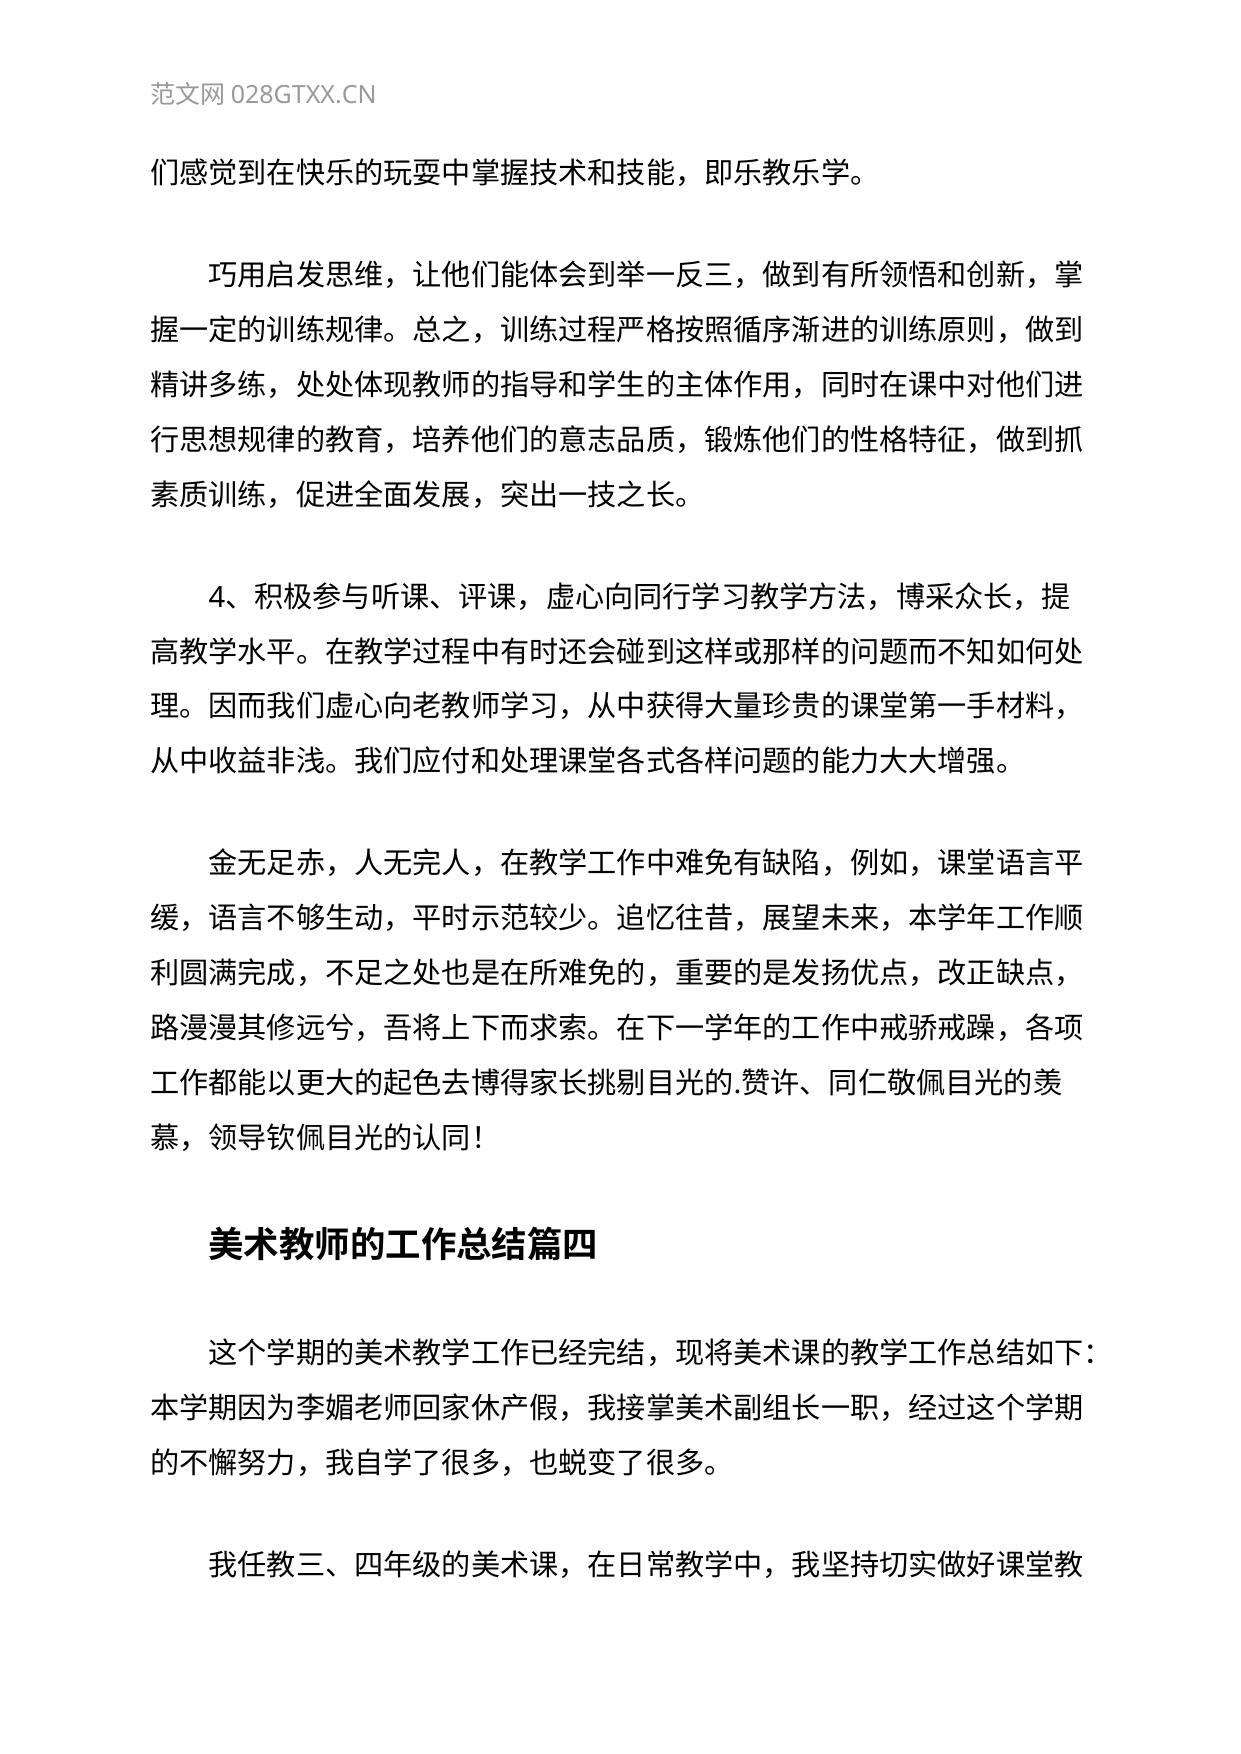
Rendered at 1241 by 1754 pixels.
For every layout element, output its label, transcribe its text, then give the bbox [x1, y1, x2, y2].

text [150, 150, 1090, 192]
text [150, 1541, 1090, 1583]
text 4、积极参与听课、评课，虚心向同行学习教学方法，博采众长，提高教学水平。在教学过程中有时还会碰到这样或那样的问题而不知如何处理。因而我们虚心向老教师学习，从中获得大量珍贵的课堂第一手材料，从中收益非浅。我们应付和处理课堂各式各样问题的能力大大增强。 [150, 573, 1090, 780]
text 金无足赤，人无完人，在教学工作中难免有缺陷，例如，课堂语言平缓，语言不够生动，平时示范较少。追忆往昔，展望未来，本学年工作顺利圆满完成，不足之处也是在所难免的，重要的是发扬优点，改正缺点，路漫漫其修远兮，吾将上下而求索。在下一学年的工作中戒骄戒躁，各项工作都能以更大的起色去博得家长挑剔目光的.赞许、同仁敬佩目光的羡慕，领导钦佩目光的认同！ [150, 840, 1090, 1157]
text 这个学期的美术教学工作已经完结，现将美术课的教学工作总结如下：本学期因为李媚老师回家休产假，我接掌美术副组长一职，经过这个学期的不懈努力，我自学了很多，也蜕变了很多。 [150, 1329, 1090, 1482]
text 巧用启发思维，让他们能体会到举一反三，做到有所领悟和创新，掌握一定的训练规律。总之，训练过程严格按照循序渐进的训练原则，做到精讲多练，处处体现教师的指导和学生的主体作用，同时在课中对他们进行思想规律的教育，培养他们的意志品质，锻炼他们的性格特征，做到抓素质训练，促进全面发展，突出一技之长。 [150, 252, 1090, 514]
text 美术教师的工作总结篇四 [150, 1216, 1090, 1267]
